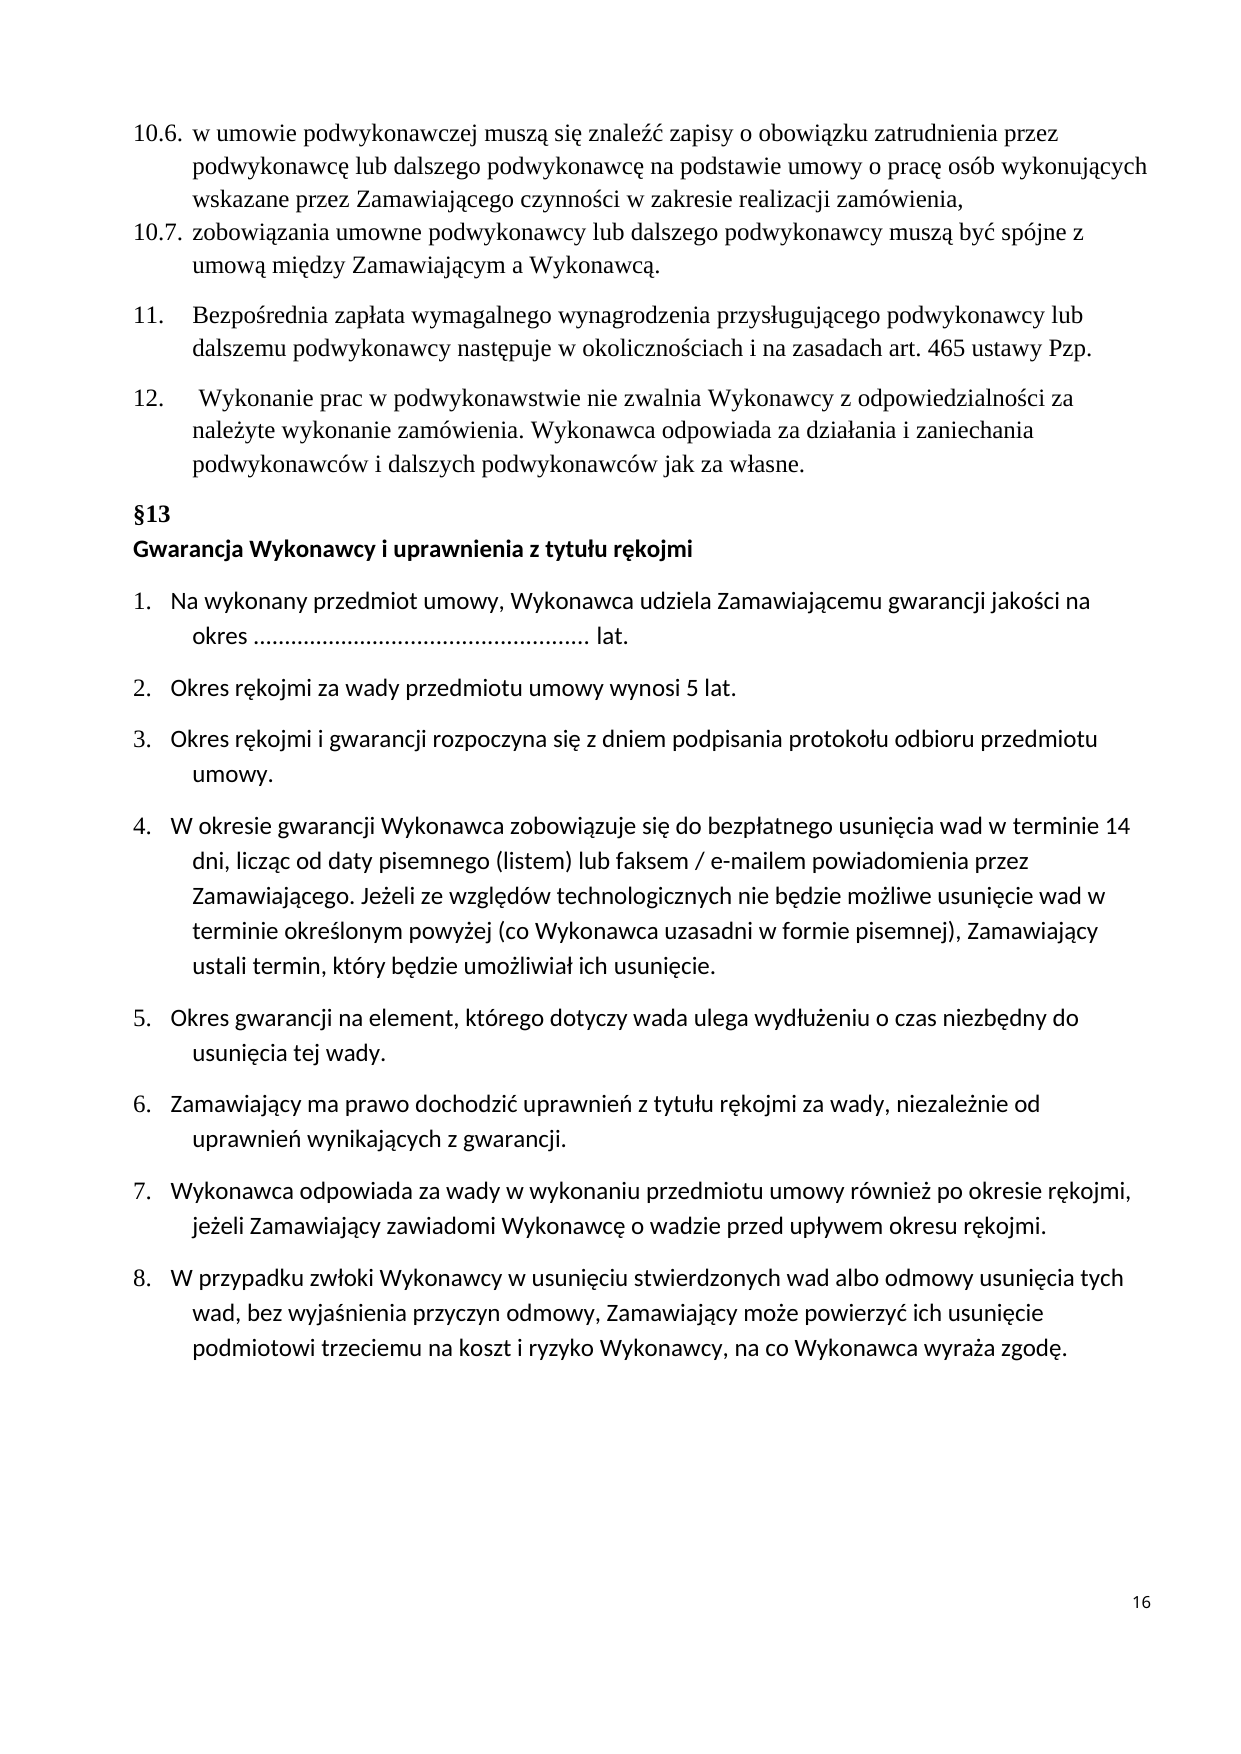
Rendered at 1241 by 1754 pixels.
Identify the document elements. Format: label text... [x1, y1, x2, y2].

list Wykonawca odpowiada za wady w wykonaniu przedmiotu umowy również po okresie rękojmi, jeżeli Zamawiający zawiadomi Wykonawcę o wadzie przed upływem okresu rękojmi. [133, 1175, 1152, 1241]
list Gwarancja Wykonawcy i uprawnienia z tytułu rękojmi [133, 498, 1152, 564]
list Bezpośrednia zapłata wymagalnego wynagrodzenia przysługującego podwykonawcy lub dalszemu podwykonawcy następuje w okolicznościach i na zasadach art. 465 ustawy Pzp. [133, 300, 1152, 362]
list Okres rękojmi i gwarancji rozpoczyna się z dniem podpisania protokołu odbioru przedmiotu umowy. [133, 723, 1152, 789]
list W okresie gwarancji Wykonawca zobowiązuje się do bezpłatnego usunięcia wad w terminie 14 dni, licząc od daty pisemnego (listem) lub faksem / e-mailem powiadomienia przez Zamawiającego. Jeżeli ze względów technologicznych nie będzie możliwe usunięcie wad w terminie określonym powyżej (co Wykonawca uzasadni w formie pisemnej), Zamawiający ustali termin, który będzie umożliwiał ich usunięcie. [133, 810, 1152, 981]
list Na wykonany przedmiot umowy, Wykonawca udziela Zamawiającemu gwarancji jakości na okres lat. [133, 585, 1152, 651]
list Okres gwarancji na element, którego dotyczy wada ulega wydłużeniu o czas niezbędny do usunięcia tej wady. [133, 1002, 1152, 1067]
list W przypadku zwłoki Wykonawcy w usunięciu stwierdzonych wad albo odmowy usunięcia tych wad, bez wyjaśnienia przyczyn odmowy, Zamawiający może powierzyć ich usunięcie podmiotowi trzeciemu na koszt i ryzyko Wykonawcy, na co Wykonawca wyraża zgodę. [133, 1262, 1152, 1362]
list Wykonanie prac w podwykonawstwie nie zwalnia Wykonawcy z odpowiedzialności za należyte wykonanie zamówienia. Wykonawca odpowiada za działania i zaniechania podwykonawców i dalszych podwykonawców jak za własne. [133, 383, 1152, 477]
list Okres rękojmi za wady przedmiotu umowy wynosi 5 lat. [133, 672, 1152, 702]
list zobowiązania umowne podwykonawcy lub dalszego podwykonawcy muszą być spójne z umową między Zamawiającym a Wykonawcą. [133, 217, 1152, 279]
list Zamawiający ma prawo dochodzić uprawnień z tytułu rękojmi za wady, niezależnie od uprawnień wynikających z gwarancji. [133, 1088, 1152, 1154]
list w umowie podwykonawczej muszą się znaleźć zapisy o obowiązku zatrudnienia przez podwykonawcę lub dalszego podwykonawcę na podstawie umowy o pracę osób wykonujących wskazane przez Zamawiającego czynności w zakresie realizacji zamówienia, [133, 118, 1152, 213]
